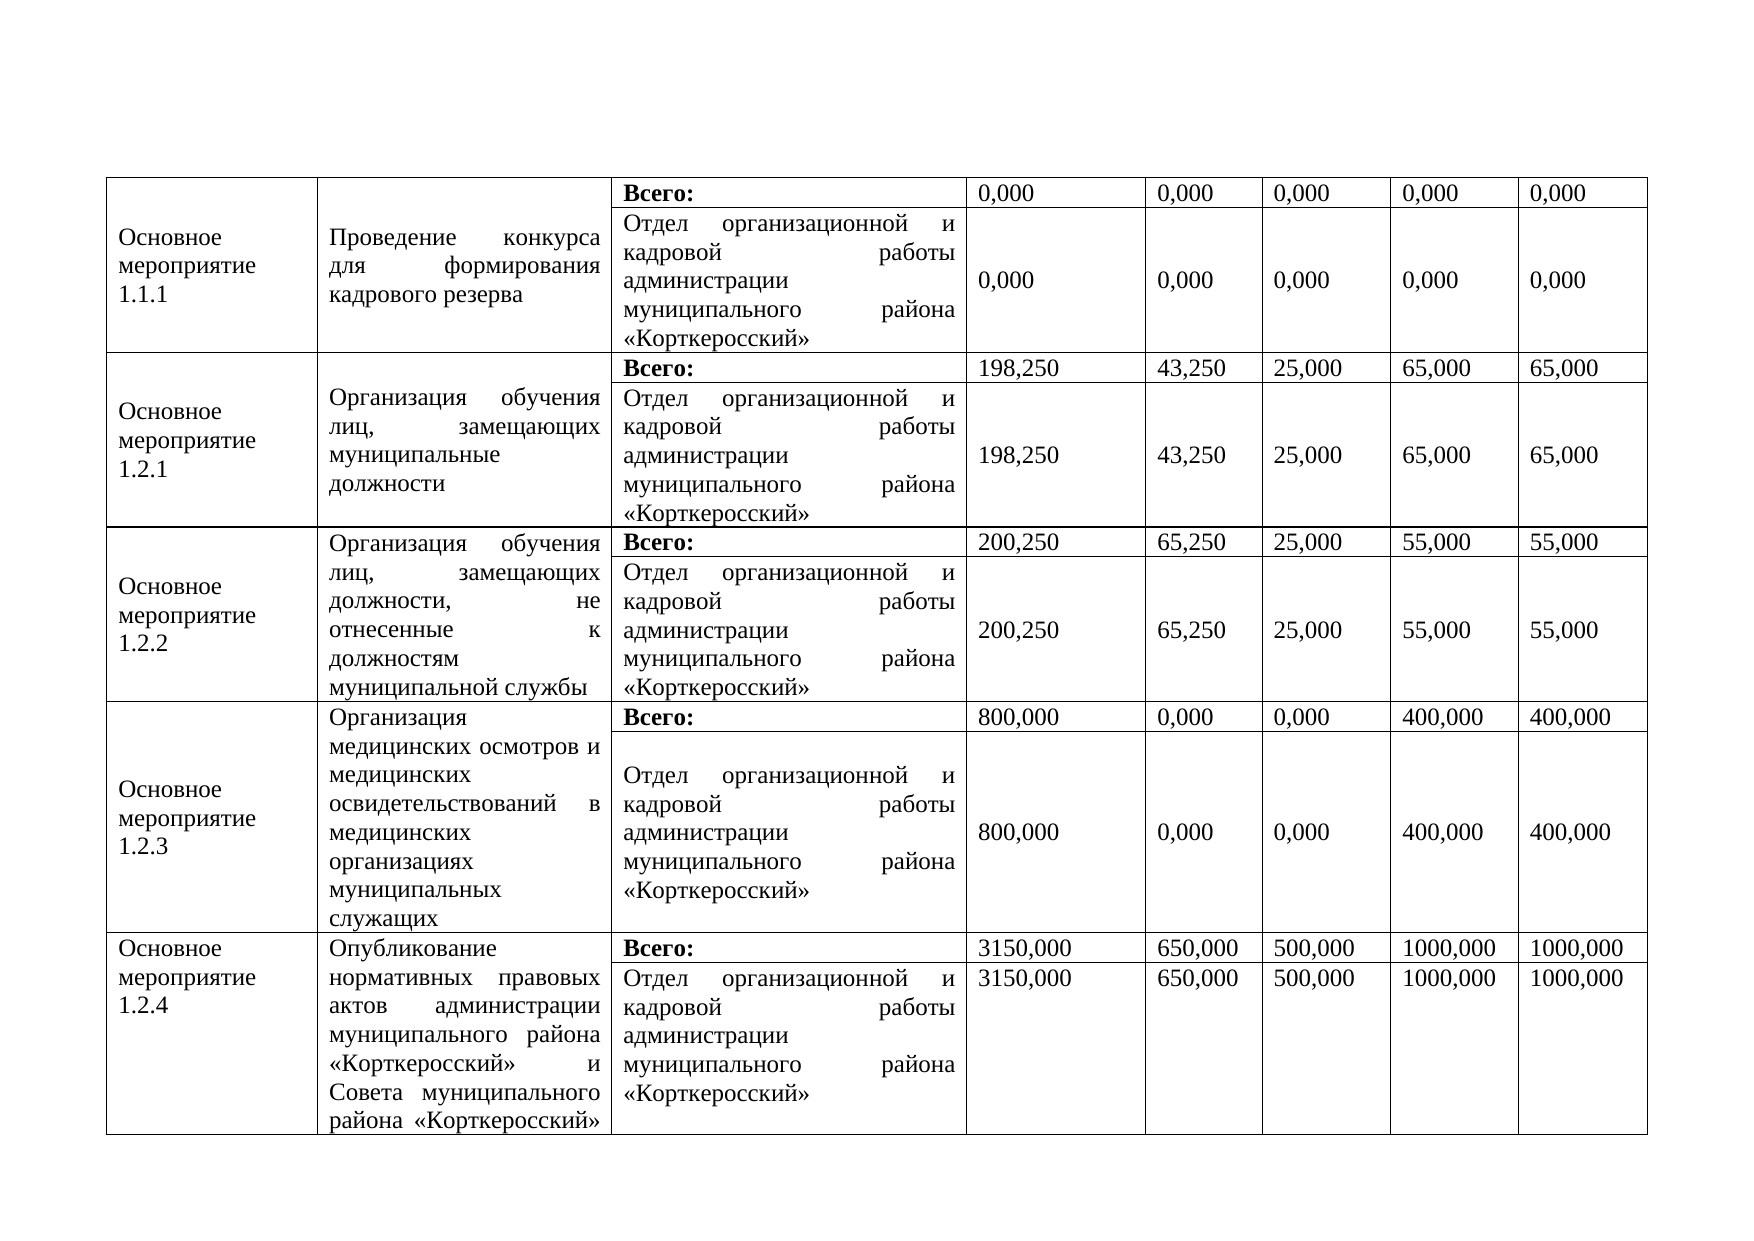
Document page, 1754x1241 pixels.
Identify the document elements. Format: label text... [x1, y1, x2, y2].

table_cell 25,000 [1263, 528, 1390, 556]
table_cell Опубликование нормативных правовых актов администрации муниципального района «Корткеросский» и Совета муниципального района «Корткеросский» в средствах массовой информации [318, 933, 611, 1134]
table_cell 1000,000 [1391, 963, 1518, 1134]
table_cell 650,000 [1146, 963, 1262, 1134]
table_cell 198,250 [967, 383, 1145, 526]
table_cell Всего: [612, 702, 966, 731]
table_cell 0,000 [1146, 702, 1262, 731]
table_cell 500,000 [1263, 963, 1390, 1134]
table_cell 1000,000 [1519, 933, 1647, 962]
table_cell 0,000 [1519, 208, 1647, 352]
table_cell 1000,000 [1391, 933, 1518, 962]
table_cell 25,000 [1263, 383, 1390, 526]
table_cell 0,000 [1146, 178, 1262, 207]
table_cell 65,250 [1146, 557, 1262, 701]
table_cell 0,000 [1391, 208, 1518, 352]
table_cell 3150,000 [967, 963, 1145, 1134]
table_cell 800,000 [967, 732, 1145, 932]
table_cell Основное мероприятие 1.2.3 [107, 702, 317, 932]
table_cell 0,000 [1391, 178, 1518, 207]
table_cell 400,000 [1391, 732, 1518, 932]
table_cell 25,000 [1263, 557, 1390, 701]
table_cell Отдел организационной и кадровой работы администрации муниципального района «Корткеросский» [612, 732, 966, 932]
table_cell 65,000 [1391, 353, 1518, 382]
table_cell 200,250 [967, 528, 1145, 556]
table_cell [612, 963, 966, 1134]
table_cell 198,250 [967, 353, 1145, 382]
table_cell 3150,000 [967, 933, 1145, 962]
table_cell 0,000 [967, 178, 1145, 207]
table_cell Всего: [612, 178, 966, 207]
table_cell 200,250 [967, 557, 1145, 701]
table_cell 0,000 [1263, 178, 1390, 207]
table_cell 400,000 [1391, 702, 1518, 731]
table_cell 43,250 [1146, 353, 1262, 382]
table_cell 1000,000 [1519, 963, 1647, 1134]
table_cell 400,000 [1519, 732, 1647, 932]
table_cell Организация обучения лиц, замещающих должности, не отнесенные к должностям муниципальной службы [318, 528, 611, 701]
table_cell 55,000 [1519, 528, 1647, 556]
table_cell Основное мероприятие 1.2.2 [107, 528, 317, 701]
table_cell Отдел организационной и кадровой работы администрации муниципального района «Корткеросский» [612, 383, 966, 526]
table_cell Проведение конкурса для формирования кадрового резерва [318, 178, 611, 352]
table_cell Всего: [612, 353, 966, 382]
table_cell 0,000 [1263, 732, 1390, 932]
table_cell 25,000 [1263, 353, 1390, 382]
table_cell Всего: [612, 528, 966, 556]
table_cell 0,000 [1263, 208, 1390, 352]
table_cell Основное мероприятие 1.1.1 [107, 178, 317, 352]
table_cell 0,000 [967, 208, 1145, 352]
table_cell 65,000 [1391, 383, 1518, 526]
table_cell 650,000 [1146, 933, 1262, 962]
table_cell Основное мероприятие 1.2.4 [107, 933, 317, 1134]
table_cell 0,000 [1146, 208, 1262, 352]
table_cell 0,000 [1146, 732, 1262, 932]
table_cell 0,000 [1519, 178, 1647, 207]
table_cell Организация медицинских осмотров и медицинских освидетельствований в медицинских организациях муниципальных служащих [318, 702, 611, 932]
table_cell 55,000 [1519, 557, 1647, 701]
table_cell 65,000 [1519, 383, 1647, 526]
table_cell 55,000 [1391, 528, 1518, 556]
table_cell 500,000 [1263, 933, 1390, 962]
table_cell 800,000 [967, 702, 1145, 731]
table_cell Отдел организационной и кадровой работы администрации муниципального района «Корткеросский» [612, 557, 966, 701]
table_cell 65,000 [1519, 353, 1647, 382]
table_cell 55,000 [1391, 557, 1518, 701]
table_cell 400,000 [1519, 702, 1647, 731]
table_cell Организация обучения лиц, замещающих муниципальные должности [318, 353, 611, 526]
table_cell 0,000 [1263, 702, 1390, 731]
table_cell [612, 208, 966, 352]
table_cell Основное мероприятие 1.2.1 [107, 353, 317, 526]
table_cell 65,250 [1146, 528, 1262, 556]
table_cell Всего: [612, 933, 966, 962]
table_cell 43,250 [1146, 383, 1262, 526]
